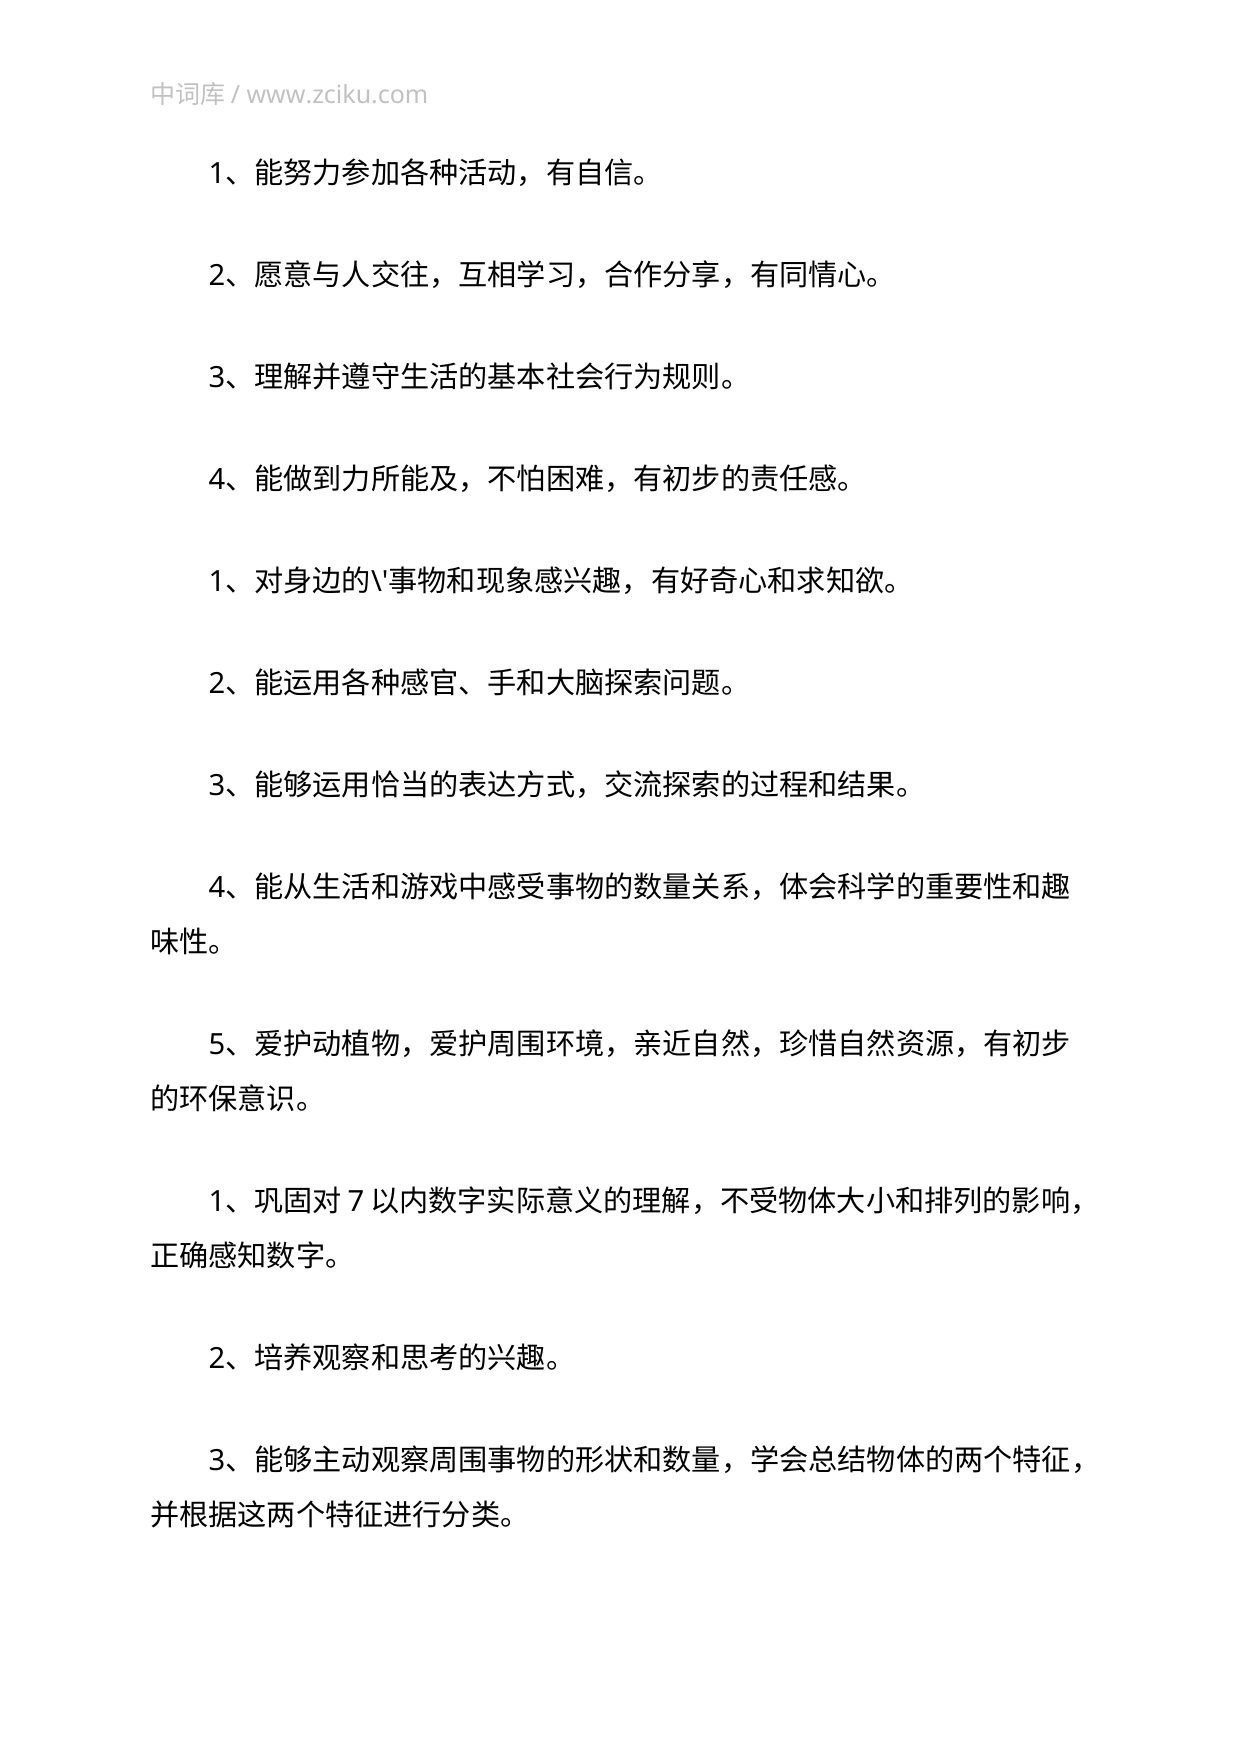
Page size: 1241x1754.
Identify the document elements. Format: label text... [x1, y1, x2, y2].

text 1、能努力参加各种活动，有自信。 [150, 150, 1090, 192]
text 2、愿意与人交往，互相学习，合作分享，有同情心。 [150, 252, 1090, 294]
text 5、爱护动植物，爱护周围环境，亲近自然，珍惜自然资源，有初步的环保意识。 [150, 1021, 1090, 1118]
text 2、能运用各种感官、手和大脑探索问题。 [150, 660, 1090, 702]
text 3、能够运用恰当的表达方式，交流探索的过程和结果。 [150, 762, 1090, 804]
text 3、能够主动观察周围事物的形状和数量，学会总结物体的两个特征，并根据这两个特征进行分类。 [150, 1436, 1090, 1533]
text 1、对身边的\'事物和现象感兴趣，有好奇心和求知欲。 [150, 558, 1090, 600]
text 1、巩固对7以内数字实际意义的理解，不受物体大小和排列的影响，正确感知数字。 [150, 1177, 1090, 1275]
text 4、能做到力所能及，不怕困难，有初步的责任感。 [150, 456, 1090, 498]
text 3、理解并遵守生活的基本社会行为规则。 [150, 354, 1090, 396]
text 2、培养观察和思考的兴趣。 [150, 1334, 1090, 1377]
text 4、能从生活和游戏中感受事物的数量关系，体会科学的重要性和趣味性。 [150, 864, 1090, 961]
